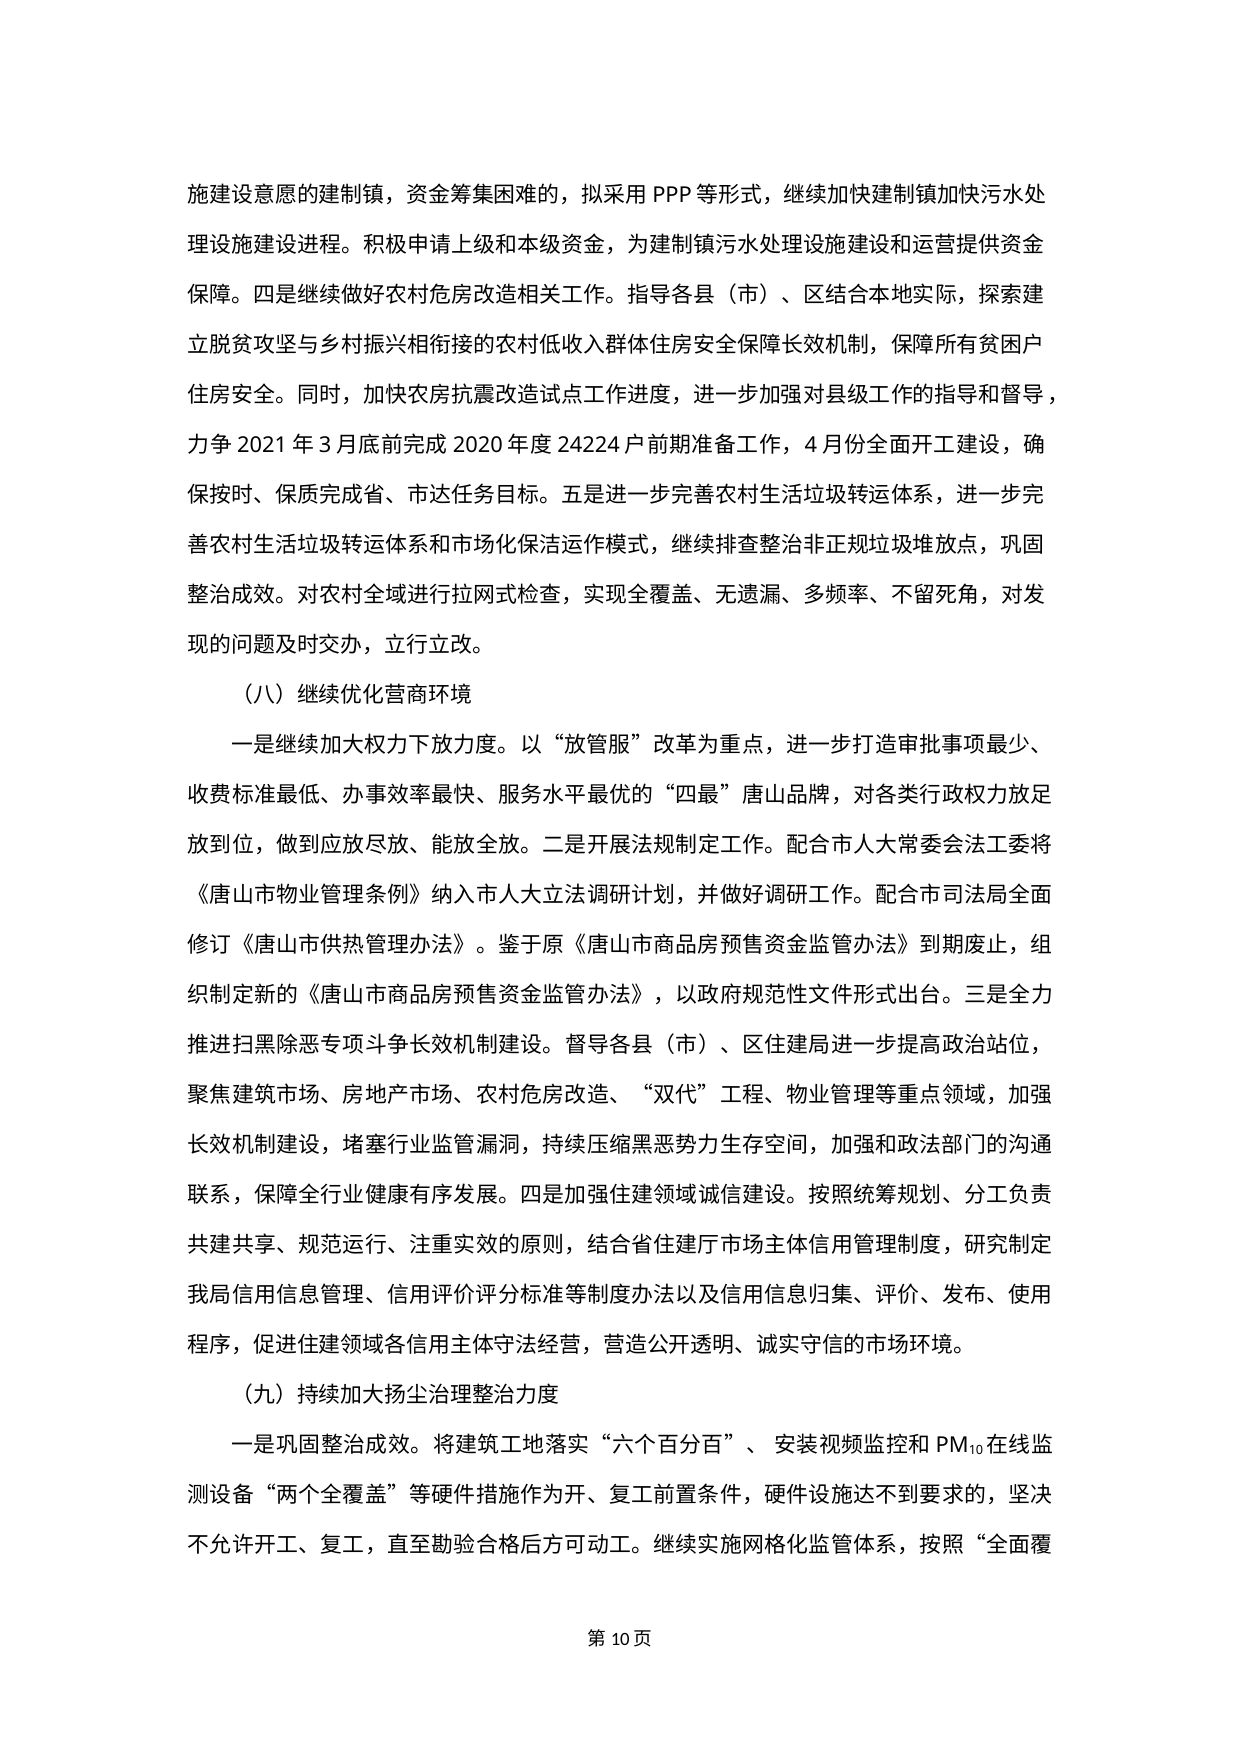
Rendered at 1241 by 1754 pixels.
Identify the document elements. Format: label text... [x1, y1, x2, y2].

text （八）继续优化营商环境 [187, 662, 1018, 712]
text （九）持续加大扬尘治理整治力度 [187, 1362, 1053, 1412]
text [187, 162, 1047, 662]
text 一是继续加大权力下放力度。以“放管服”改革为重点，进一步打造审批事项最少、收费标准最低、办事效率最快、服务水平最优的“四最”唐山品牌，对各类行政权力放足、放到位，做到应放尽放、能放全放。二是开展法规制定工作。配合市人大常委会法工委将《唐山市物业管理条例》纳入市人大立法调研计划，并做好调研工作。配合市司法局全面修订《唐山市供热管理办法》。鉴于原《唐山市商品房预售资金监管办法》到期废止，组织制定新的《唐山市商品房预售资金监管办法》，以政府规范性文件形式出台。三是全力推进扫黑除恶专项斗争长效机制建设。督导各县（市）、区住建局进一步提高政治站位，聚焦建筑市场、房地产市场、农村危房改造、“双代”工程、物业管理等重点领域，加强长效机制建设，堵塞行业监管漏洞，持续压缩黑恶势力生存空间，加强和政法部门的沟通联系，保障全行业健康有序发展。四是加强住建领域诚信建设。按照统筹规划、分工负责、共建共享、规范运行、注重实效的原则，结合省住建厅市场主体信用管理制度，研究制定我局信用信息管理、信用评价评分标准等制度办法以及信用信息归集、评价、发布、使用程序，促进住建领域各信用主体守法经营，营造公开透明、诚实守信的市场环境。 [187, 712, 1053, 1362]
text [187, 1412, 1053, 1562]
